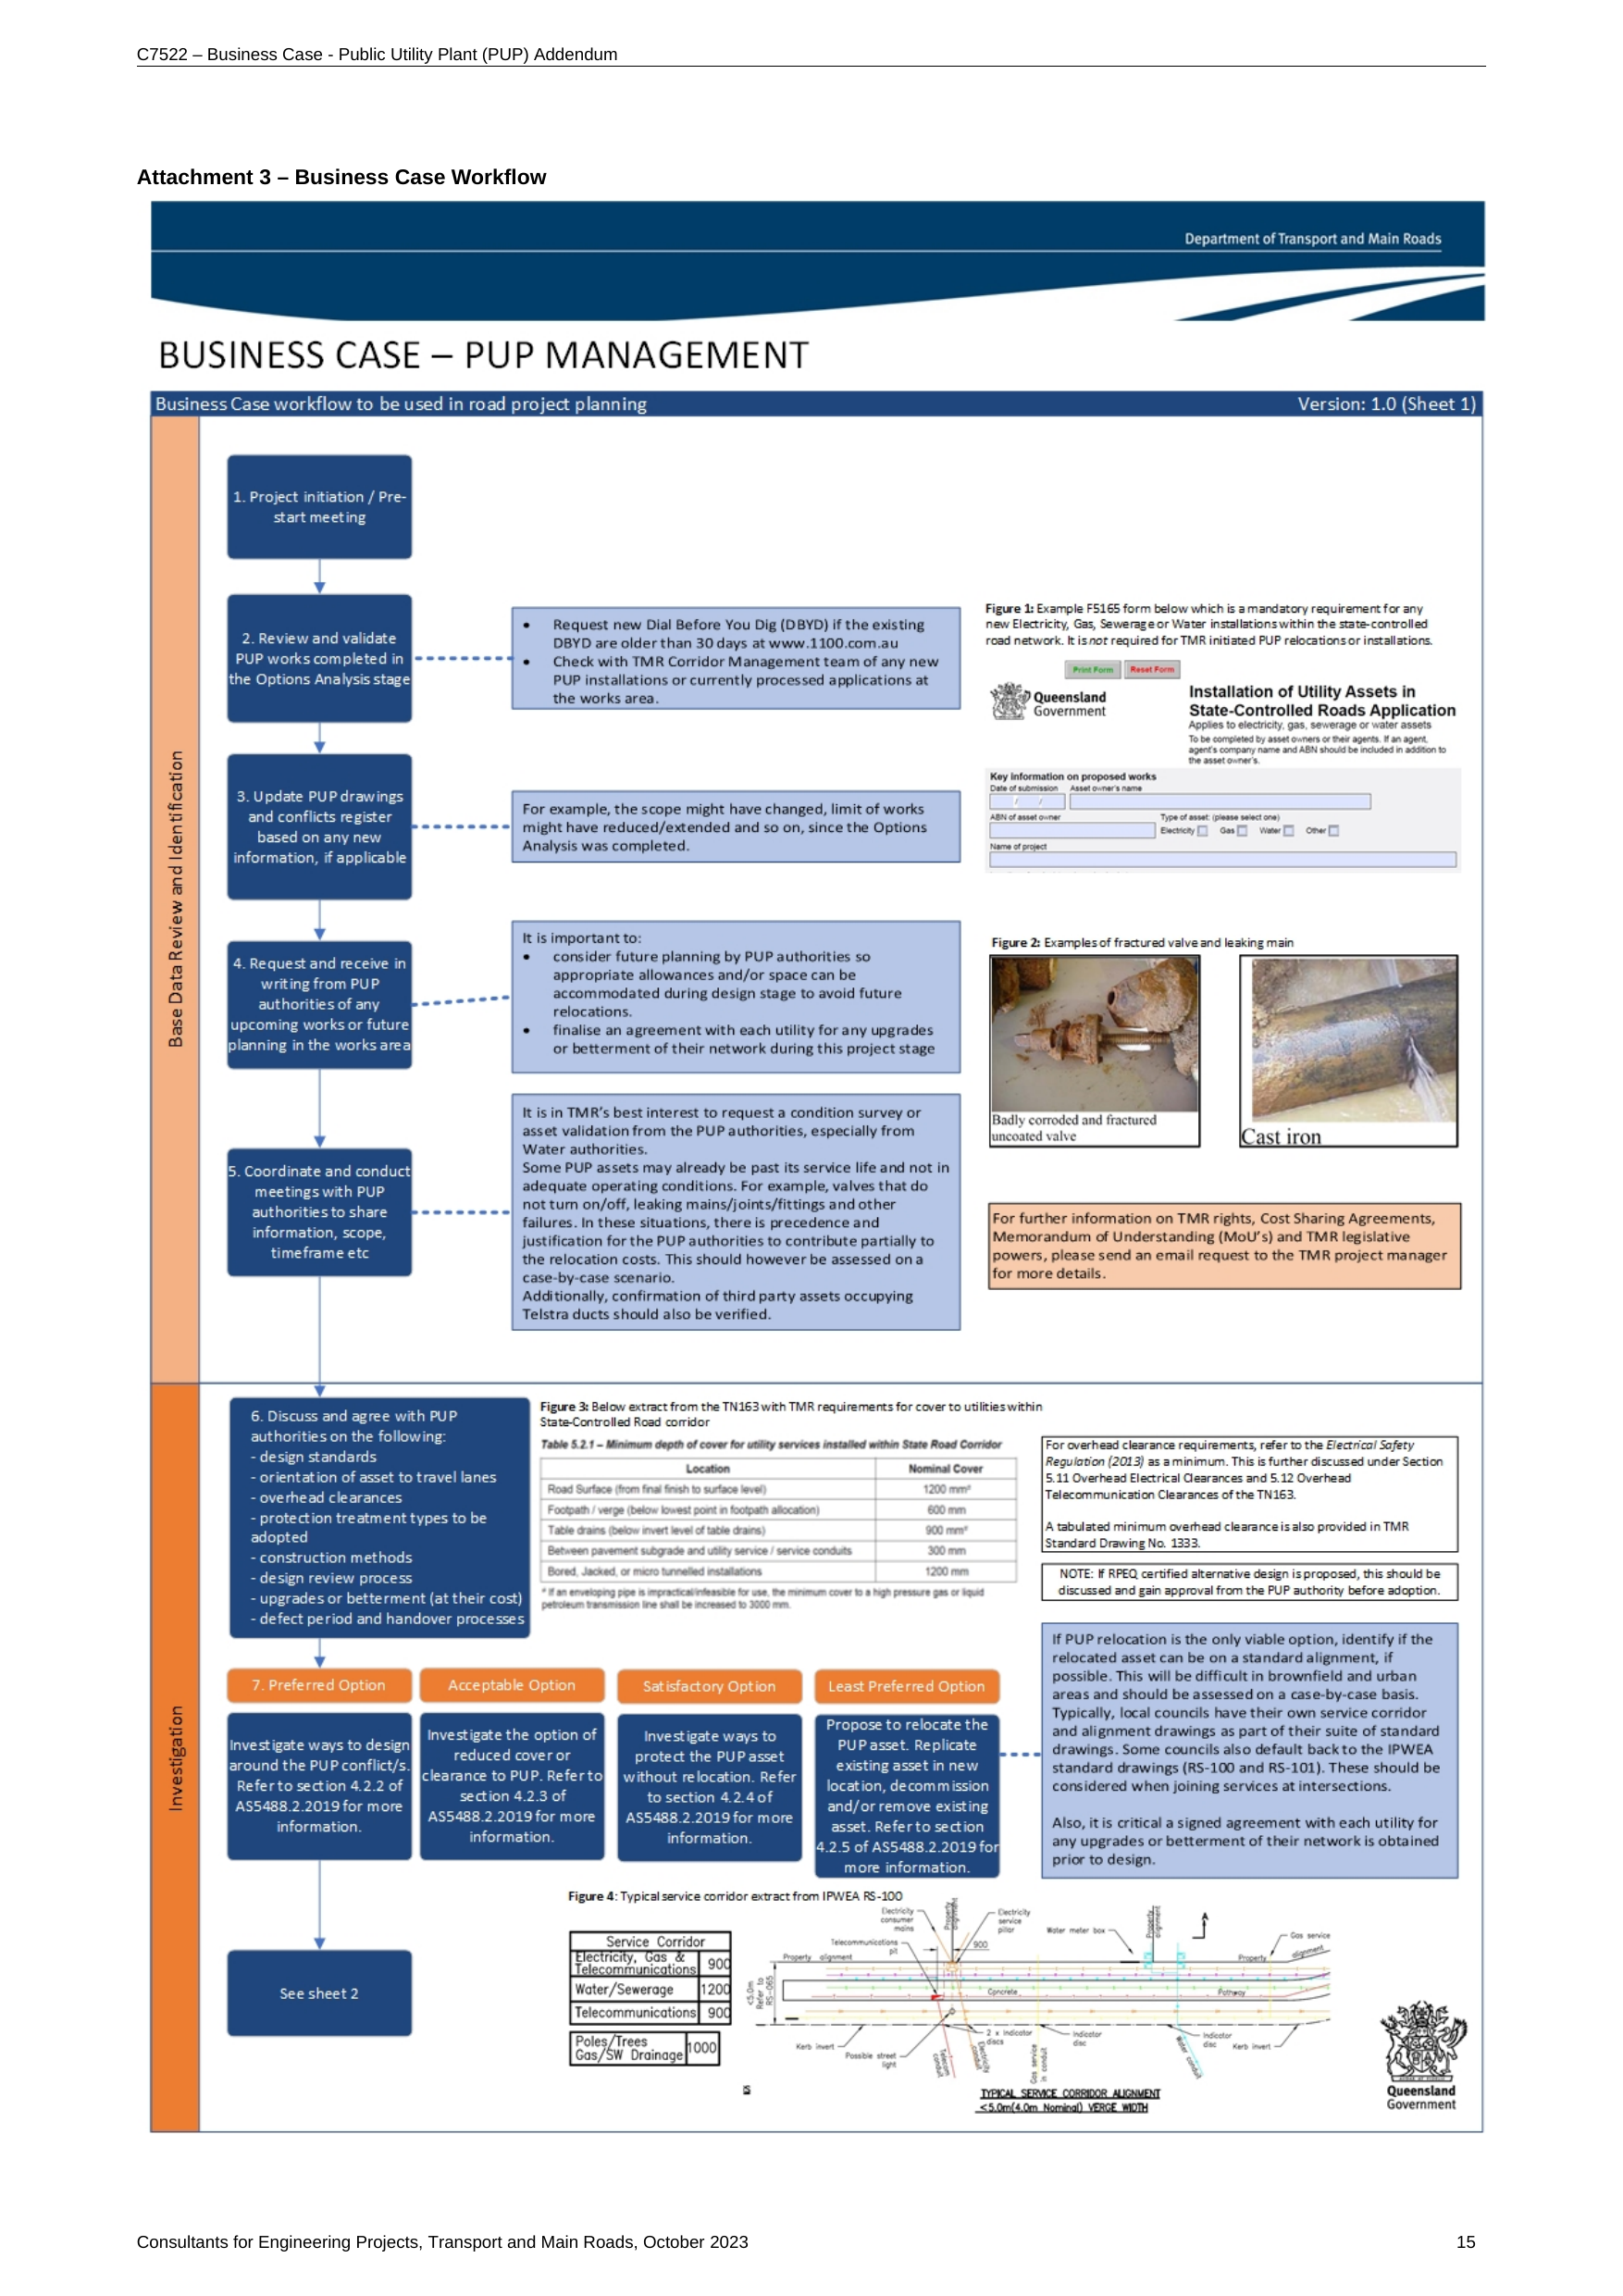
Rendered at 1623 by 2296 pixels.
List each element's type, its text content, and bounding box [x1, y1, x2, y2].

subtitle Attachment 3 – Business Case Workflow [137, 160, 1486, 189]
picture [136, 200, 1487, 2134]
